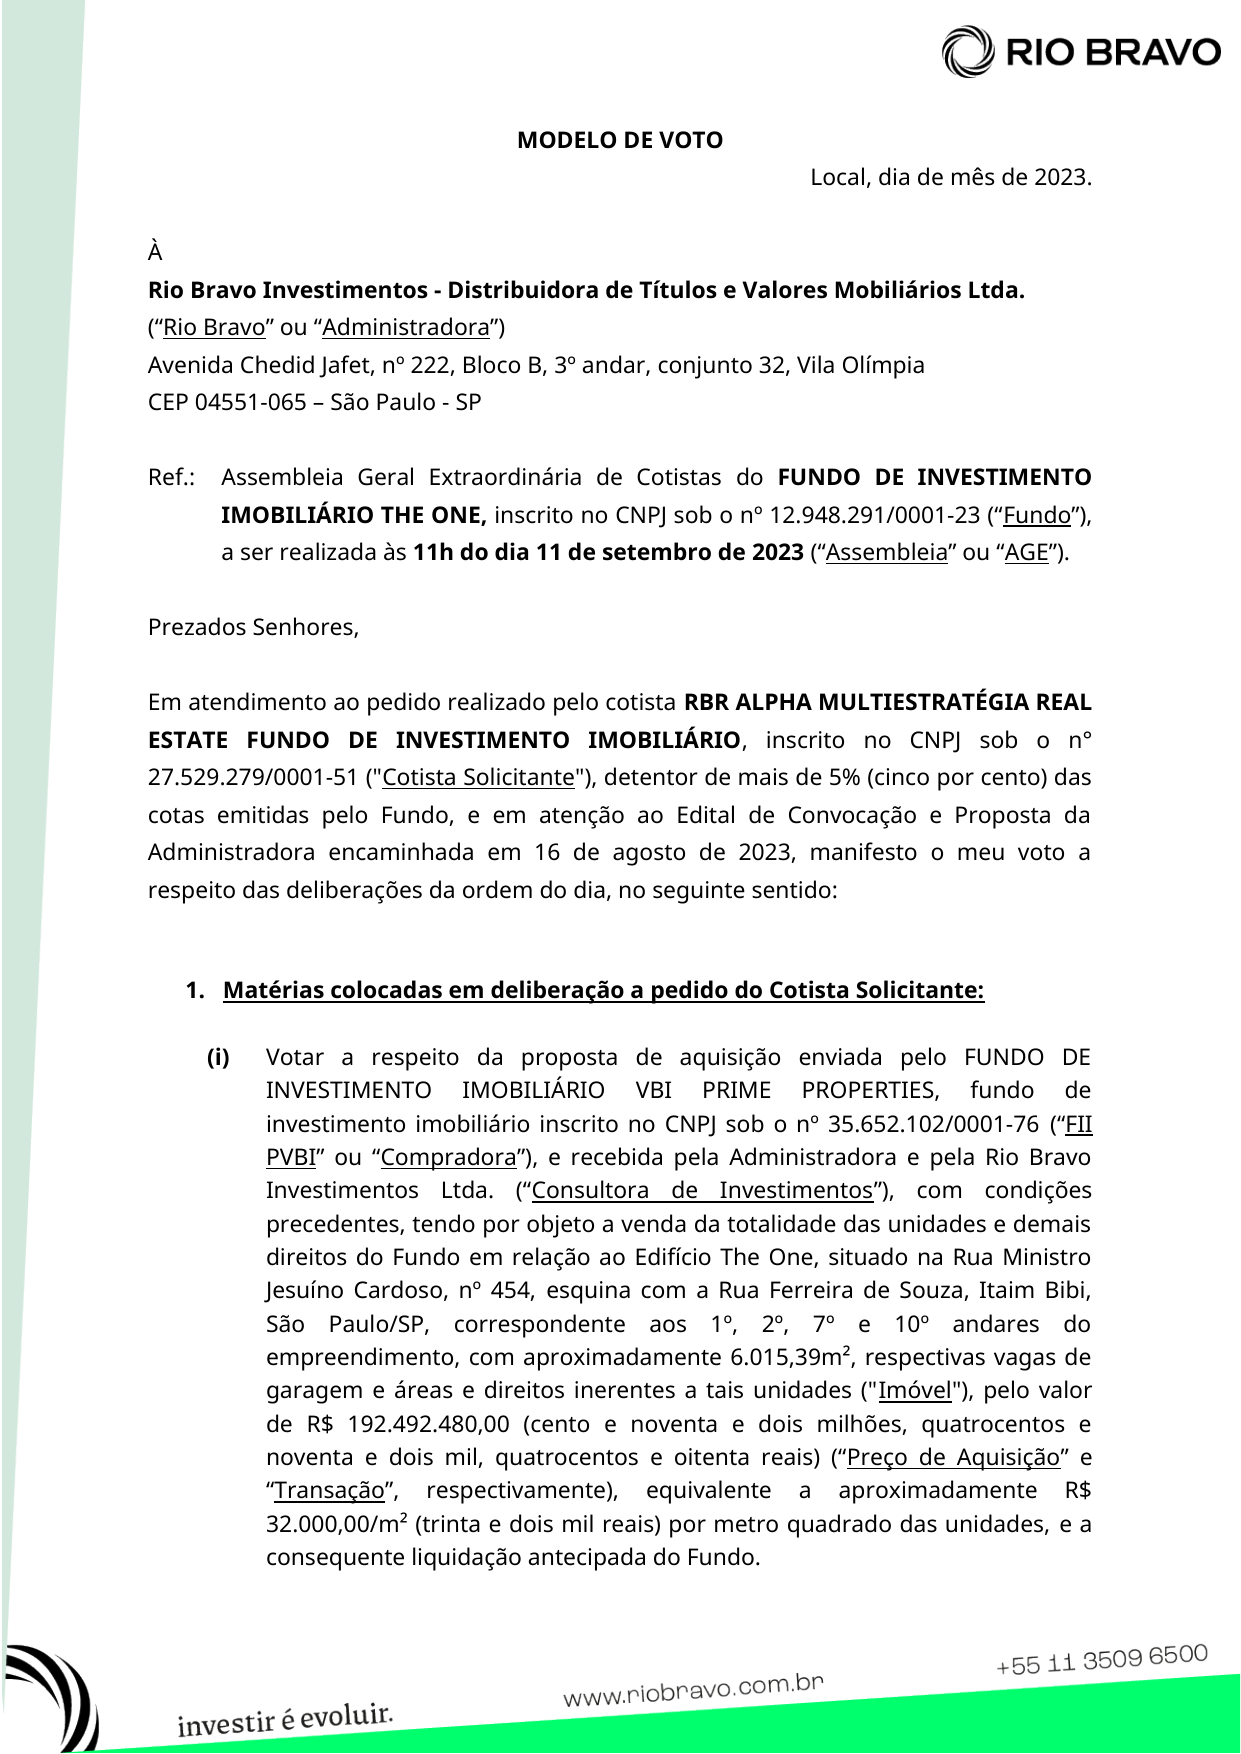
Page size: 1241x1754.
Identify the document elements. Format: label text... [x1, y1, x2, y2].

text CEP 04551-065 – São Paulo - SP [148, 381, 1092, 418]
picture [2, 0, 1241, 1753]
text Local, dia de mês de 2023. [148, 156, 1092, 193]
text À [148, 231, 1092, 268]
text MODELO DE VOTO [148, 118, 1092, 156]
list Matérias colocadas em deliberação a pedido do Cotista Solicitante: [185, 972, 1092, 1006]
text Em atendimento ao pedido realizado pelo cotista RBR ALPHA MULTIESTRATÉGIA REAL ESTATE FUNDO DE INVESTIMENTO IMOBILIÁRIO, inscrito no CNPJ sob o n° 27.529.279/0001-51 ("Cotista Solicitante"), detentor de mais de 5% (cinco por cento) das cotas emitidas pelo Fundo, e em atenção ao Edital de Convocação e Proposta da Administradora encaminhada em 16 de agosto de 2023, manifesto o meu voto a respeito das deliberações da ordem do dia, no seguinte sentido: [148, 681, 1092, 906]
text Prezados Senhores, [148, 606, 1092, 643]
text Avenida Chedid Jafet, nº 222, Bloco B, 3º andar, conjunto 32, Vila Olímpia [148, 343, 1092, 381]
text Rio Bravo Investimentos - Distribuidora de Títulos e Valores Mobiliários Ltda. [148, 268, 1092, 306]
list Votar a respeito da proposta de aquisição enviada pelo FUNDO DE INVESTIMENTO IMOBILIÁRIO VBI PRIME PROPERTIES, fundo de investimento imobiliário inscrito no CNPJ sob o nº 35.652.102/0001-76 (“FII PVBI” ou “Compradora”), e recebida pela Administradora e pela Rio Bravo Investimentos Ltda. (“Consultora de Investimentos”), com condições precedentes, tendo por objeto a venda da totalidade das unidades e demais direitos do Fundo em relação ao Edifício The One, situado na Rua Ministro Jesuíno Cardoso, nº 454, esquina com a Rua Ferreira de Souza, Itaim Bibi, São Paulo/SP, correspondente aos 1º, 2º, 7º e 10º andares do empreendimento, com aproximadamente 6.015,39m², respectivas vagas de garagem e áreas e direitos inerentes a tais unidades ("Imóvel"), pelo valor de R$ 192.492.480,00 (cento e noventa e dois milhões, quatrocentos e noventa e dois mil, quatrocentos e oitenta reais) (“Preço de Aquisição” e “Transação”, respectivamente), equivalente a aproximadamente R$ 32.000,00/m² (trinta e dois mil reais) por metro quadrado das unidades, e a consequente liquidação antecipada do Fundo. [207, 1039, 1092, 1572]
text Ref.: Assembleia Geral Extraordinária de Cotistas do FUNDO DE INVESTIMENTO IMOBILIÁRIO THE ONE, inscrito no CNPJ sob o nº 12.948.291/0001-23 (“Fundo”), a ser realizada às 11h do dia 11 de setembro de 2023 (“Assembleia” ou “AGE”). [148, 456, 1092, 568]
text (“Rio Bravo” ou “Administradora”) [148, 306, 1092, 343]
